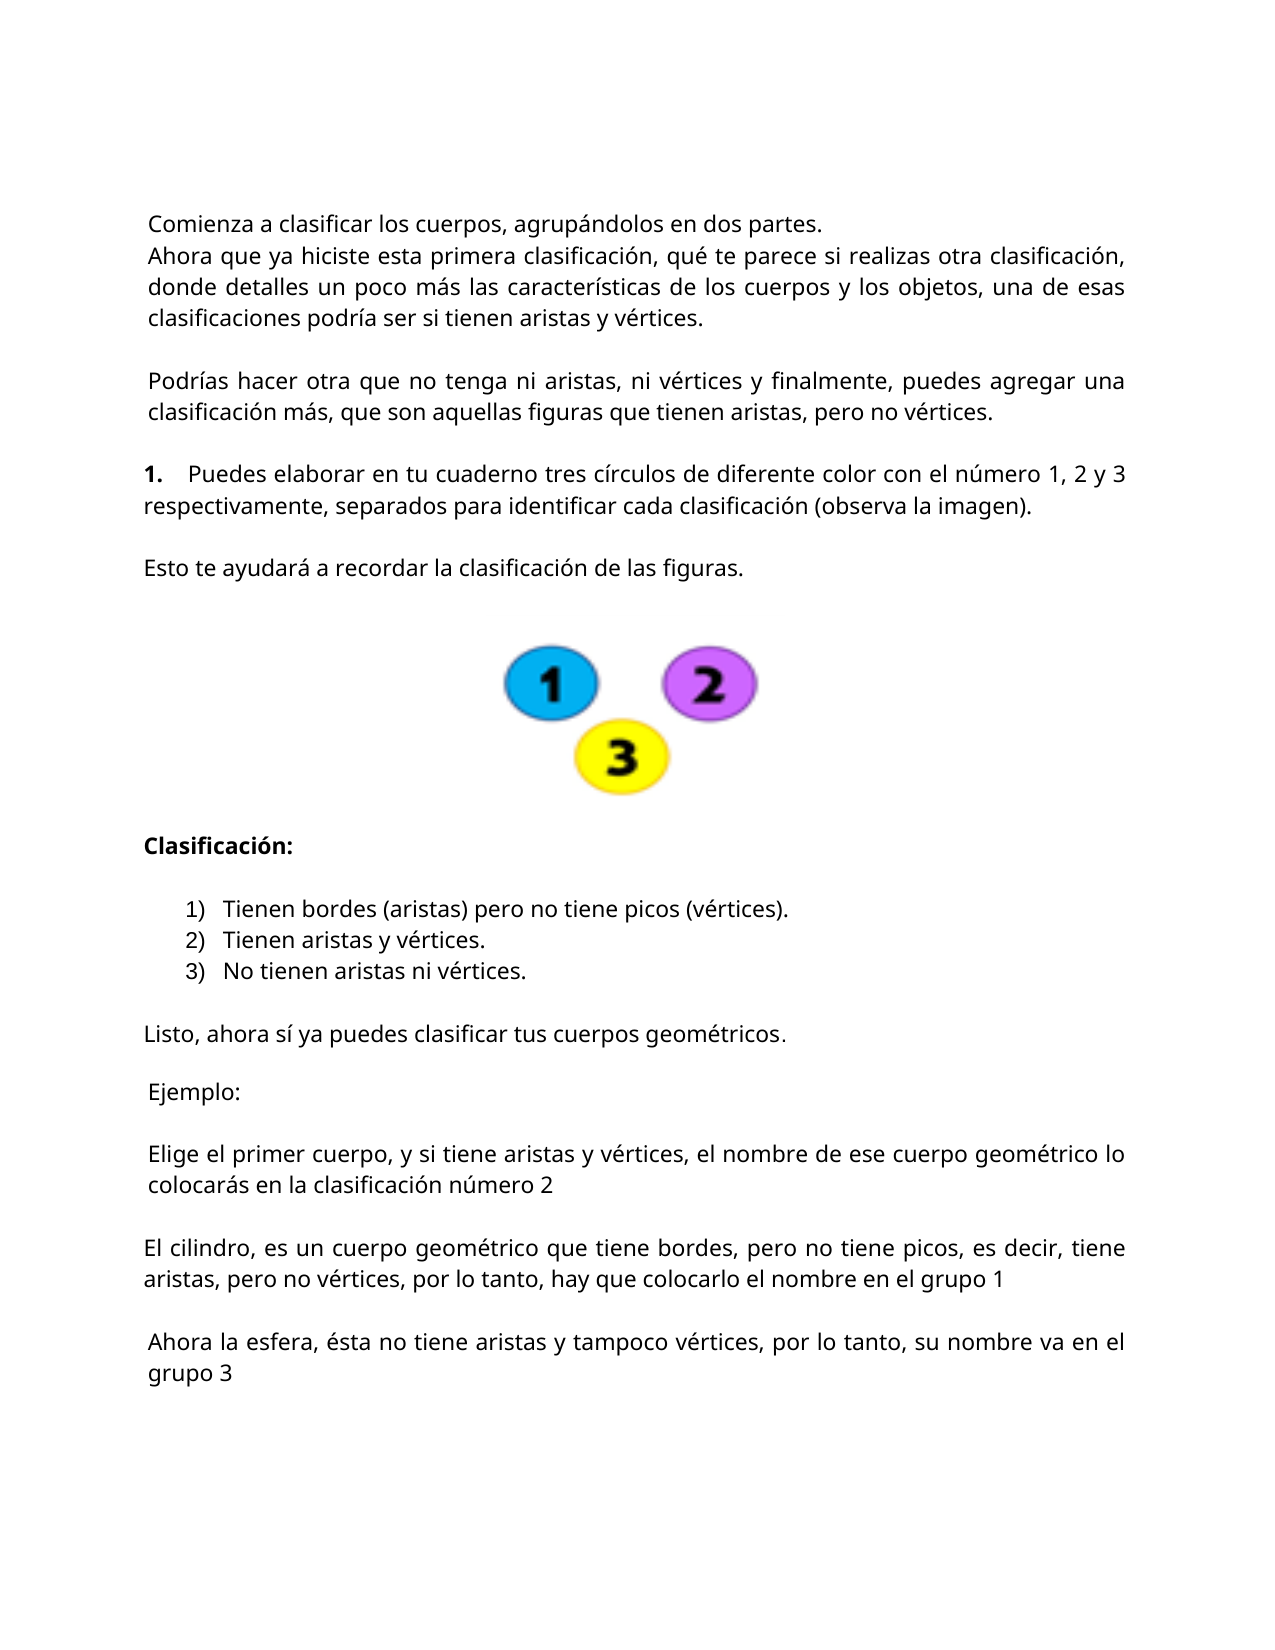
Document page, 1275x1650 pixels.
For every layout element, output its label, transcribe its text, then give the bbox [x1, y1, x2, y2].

text Elige el primer cuerpo, y si tiene aristas y vértices, el nombre de ese cuerpo geométrico lo colocarás en la clasificación número 2 [148, 1138, 1127, 1200]
text Comienza a clasificar los cuerpos, agrupándolos en dos partes. [148, 208, 1127, 240]
list Tienen bordes (aristas) pero no tiene picos (vértices). [185, 893, 1127, 924]
text Esto te ayudará a recordar la clasificación de las figuras. [143, 552, 1127, 583]
text Podrías hacer otra que no tenga ni aristas, ni vértices y finalmente, puedes agregar una clasificación más, que son aquellas figuras que tienen aristas, pero no vértices. [148, 365, 1127, 427]
list Tienen aristas y vértices. [185, 924, 1127, 955]
text Ahora que ya hiciste esta primera clasificación, qué te parece si realizas otra clasificación, donde detalles un poco más las características de los cuerpos y los objetos, una de esas clasificaciones podría ser si tienen aristas y vértices. [148, 240, 1127, 333]
text Ejemplo: [148, 1075, 1127, 1107]
list Puedes elaborar en tu cuaderno tres círculos de diferente color con el número 1, 2 y 3 respectivamente, separados para identificar cada clasificación (observa la imagen). [143, 458, 1127, 521]
text Ahora la esfera, ésta no tiene aristas y tampoco vértices, por lo tanto, su nombre va en el grupo 3 [148, 1325, 1127, 1388]
list Listo, ahora sí ya puedes clasificar tus cuerpos geométricos. [143, 1018, 1127, 1049]
list El cilindro, es un cuerpo geométrico que tiene bordes, pero no tiene picos, es decir, tiene aristas, pero no vértices, por lo tanto, hay que colocarlo el nombre en el grupo 1 [143, 1232, 1127, 1294]
list No tienen aristas ni vértices. [185, 955, 1127, 987]
list Clasificación: [143, 830, 1127, 862]
